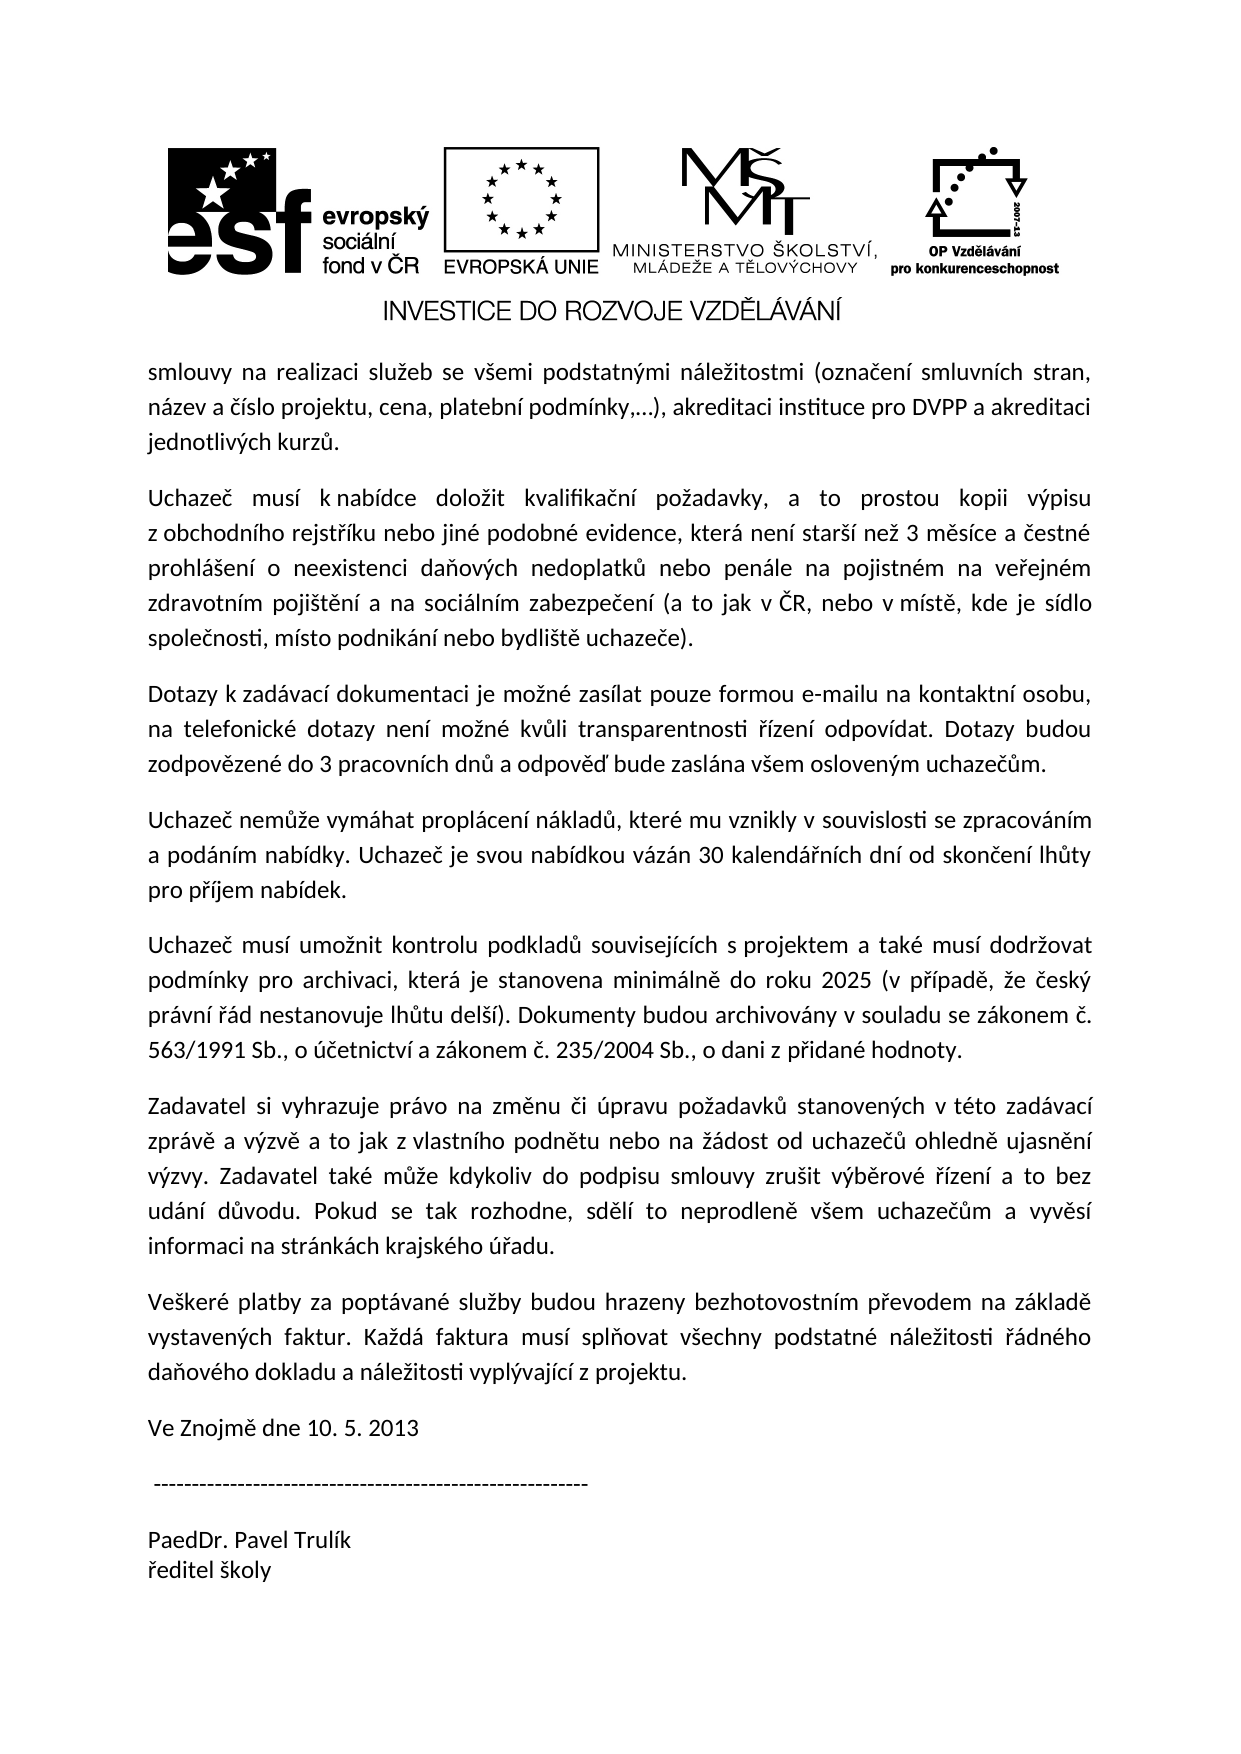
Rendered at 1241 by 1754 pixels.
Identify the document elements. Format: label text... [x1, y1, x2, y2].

text Ve Znojmě dne 10. 5. 2013 [148, 1412, 1093, 1443]
text --------------------------------------------------------- [148, 1468, 1093, 1498]
text Zadavatel si vyhrazuje právo na změnu či úpravu požadavků stanovených v této zadávací zprávě a výzvě a to jak z vlastního podnětu nebo na žádost od uchazečů ohledně ujasnění výzvy. Zadavatel také může kdykoliv do podpisu smlouvy zrušit výběrové řízení a to bez udání důvodu. Pokud se tak rozhodne, sdělí to neprodleně všem uchazečům a vyvěsí informaci na stránkách krajského úřadu. [148, 1090, 1093, 1261]
text ředitel školy [148, 1554, 1093, 1585]
picture [120, 107, 1120, 352]
text Uchazeč nemůže vymáhat proplácení nákladů, které mu vznikly v souvislosti se zpracováním a podáním nabídky. Uchazeč je svou nabídkou vázán 30 kalendářních dní od skončení lhůty pro příjem nabídek. [148, 804, 1093, 904]
text PaedDr. Pavel Trulík [148, 1524, 1093, 1554]
text Veškeré platby za poptávané služby budou hrazeny bezhotovostním převodem na základě vystavených faktur. Každá faktura musí splňovat všechny podstatné náležitosti řádného daňového dokladu a náležitosti vyplývající z projektu. [148, 1286, 1093, 1387]
text Dotazy k zadávací dokumentaci je možné zasílat pouze formou e-mailu na kontaktní osobu, na telefonické dotazy není možné kvůli transparentnosti řízení odpovídat. Dotazy budou zodpovězené do 3 pracovních dnů a odpověď bude zaslána všem osloveným uchazečům. [148, 678, 1093, 778]
text Uchazeč musí umožnit kontrolu podkladů souvisejících s projektem a také musí dodržovat podmínky pro archivaci, která je stanovena minimálně do roku 2025 (v případě, že český právní řád nestanovuje lhůtu delší). Dokumenty budou archivovány v souladu se zákonem č. 563/1991 Sb., o účetnictví a zákonem č. 235/2004 Sb., o dani z přidané hodnoty. [148, 929, 1093, 1065]
text Uchazeč musí k nabídce doložit kvalifikační požadavky, a to prostou kopii výpisu z obchodního rejstříku nebo jiné podobné evidence, která není starší než 3 měsíce a čestné prohlášení o neexistenci daňových nedoplatků nebo penále na pojistném na veřejném zdravotním pojištění a na sociálním zabezpečení (a to jak v ČR, nebo v místě, kde je sídlo společnosti, místo podnikání nebo bydliště uchazeče). [148, 482, 1093, 653]
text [148, 148, 1093, 457]
